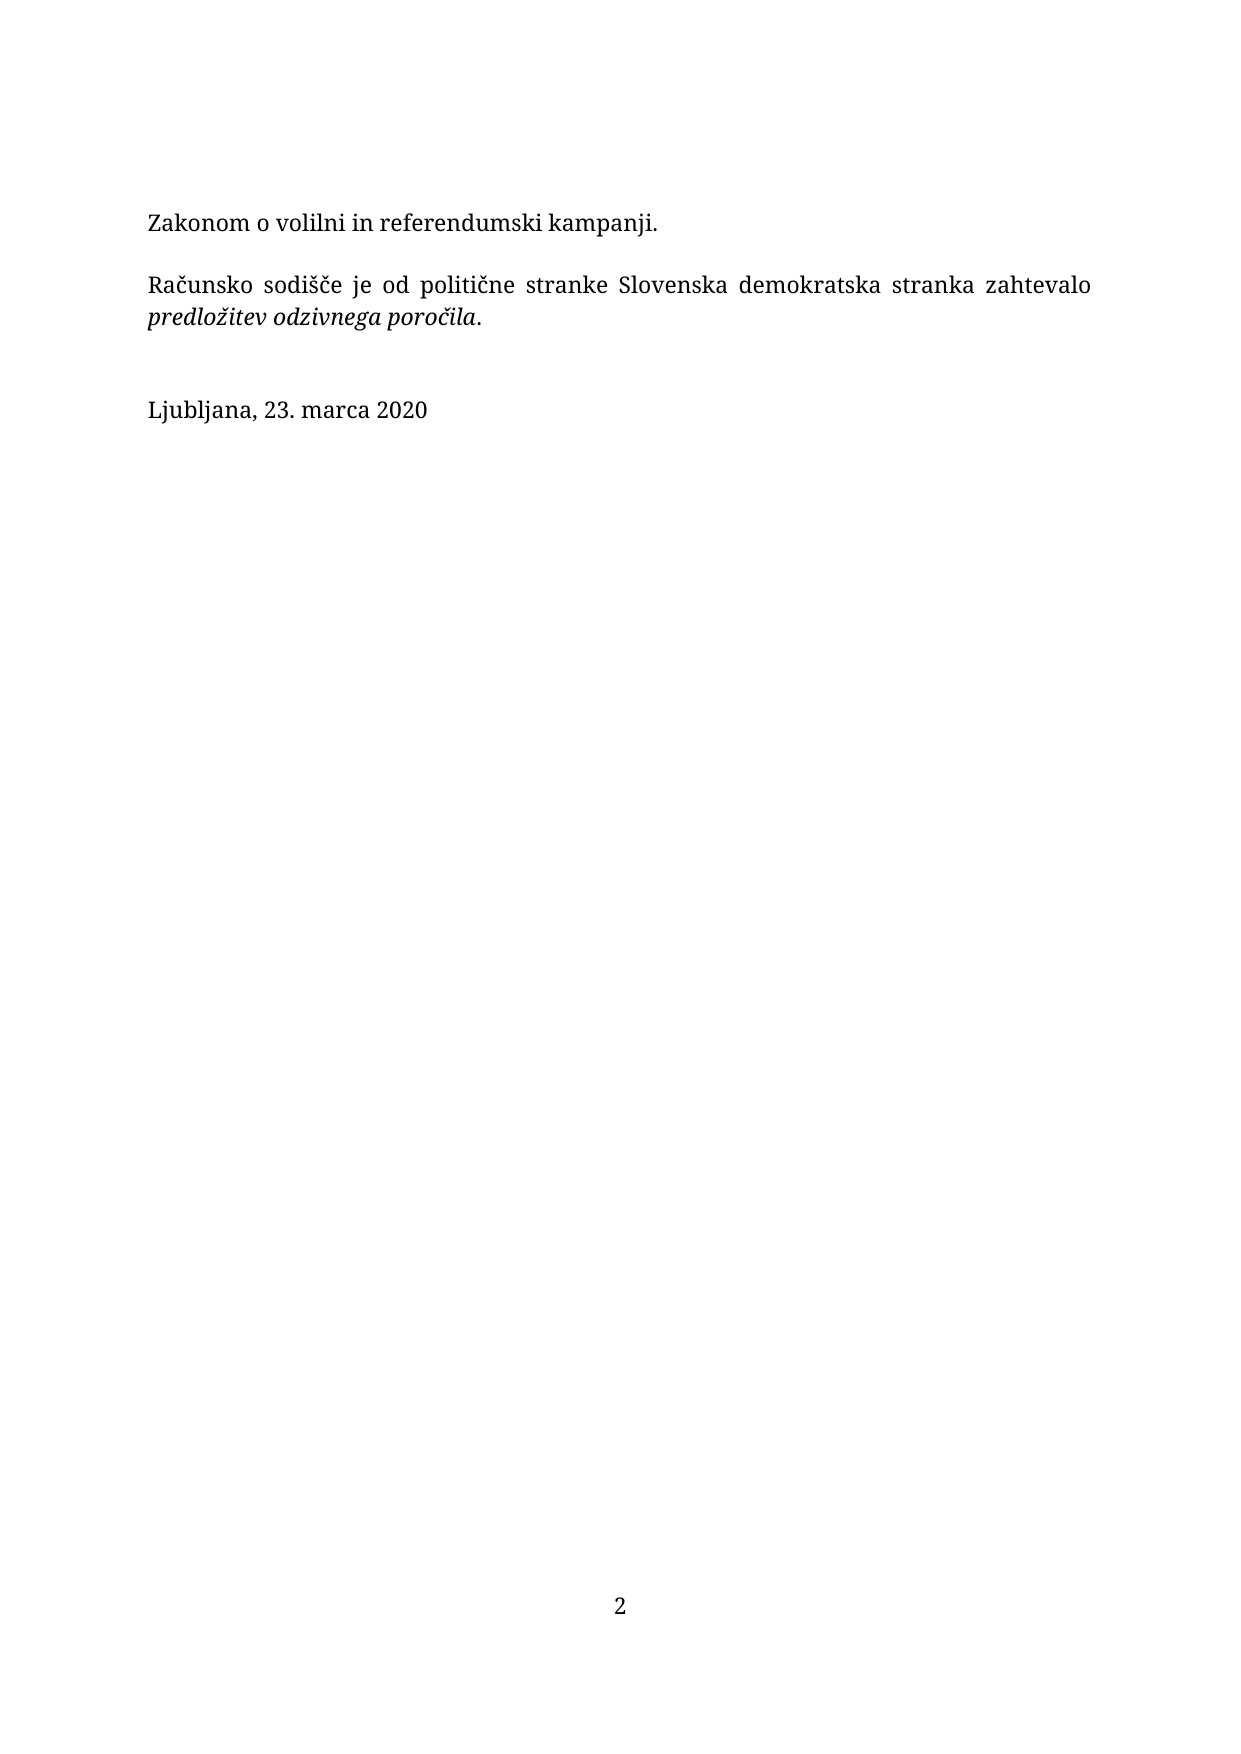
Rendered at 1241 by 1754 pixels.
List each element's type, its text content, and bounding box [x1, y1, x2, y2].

text Ljubljana, 23. marca 2020 [148, 394, 1092, 426]
text Računsko sodišče je od politične stranke Slovenska demokratska stranka zahtevalo predložitev odzivnega poročila. [148, 269, 1092, 332]
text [148, 207, 1092, 238]
